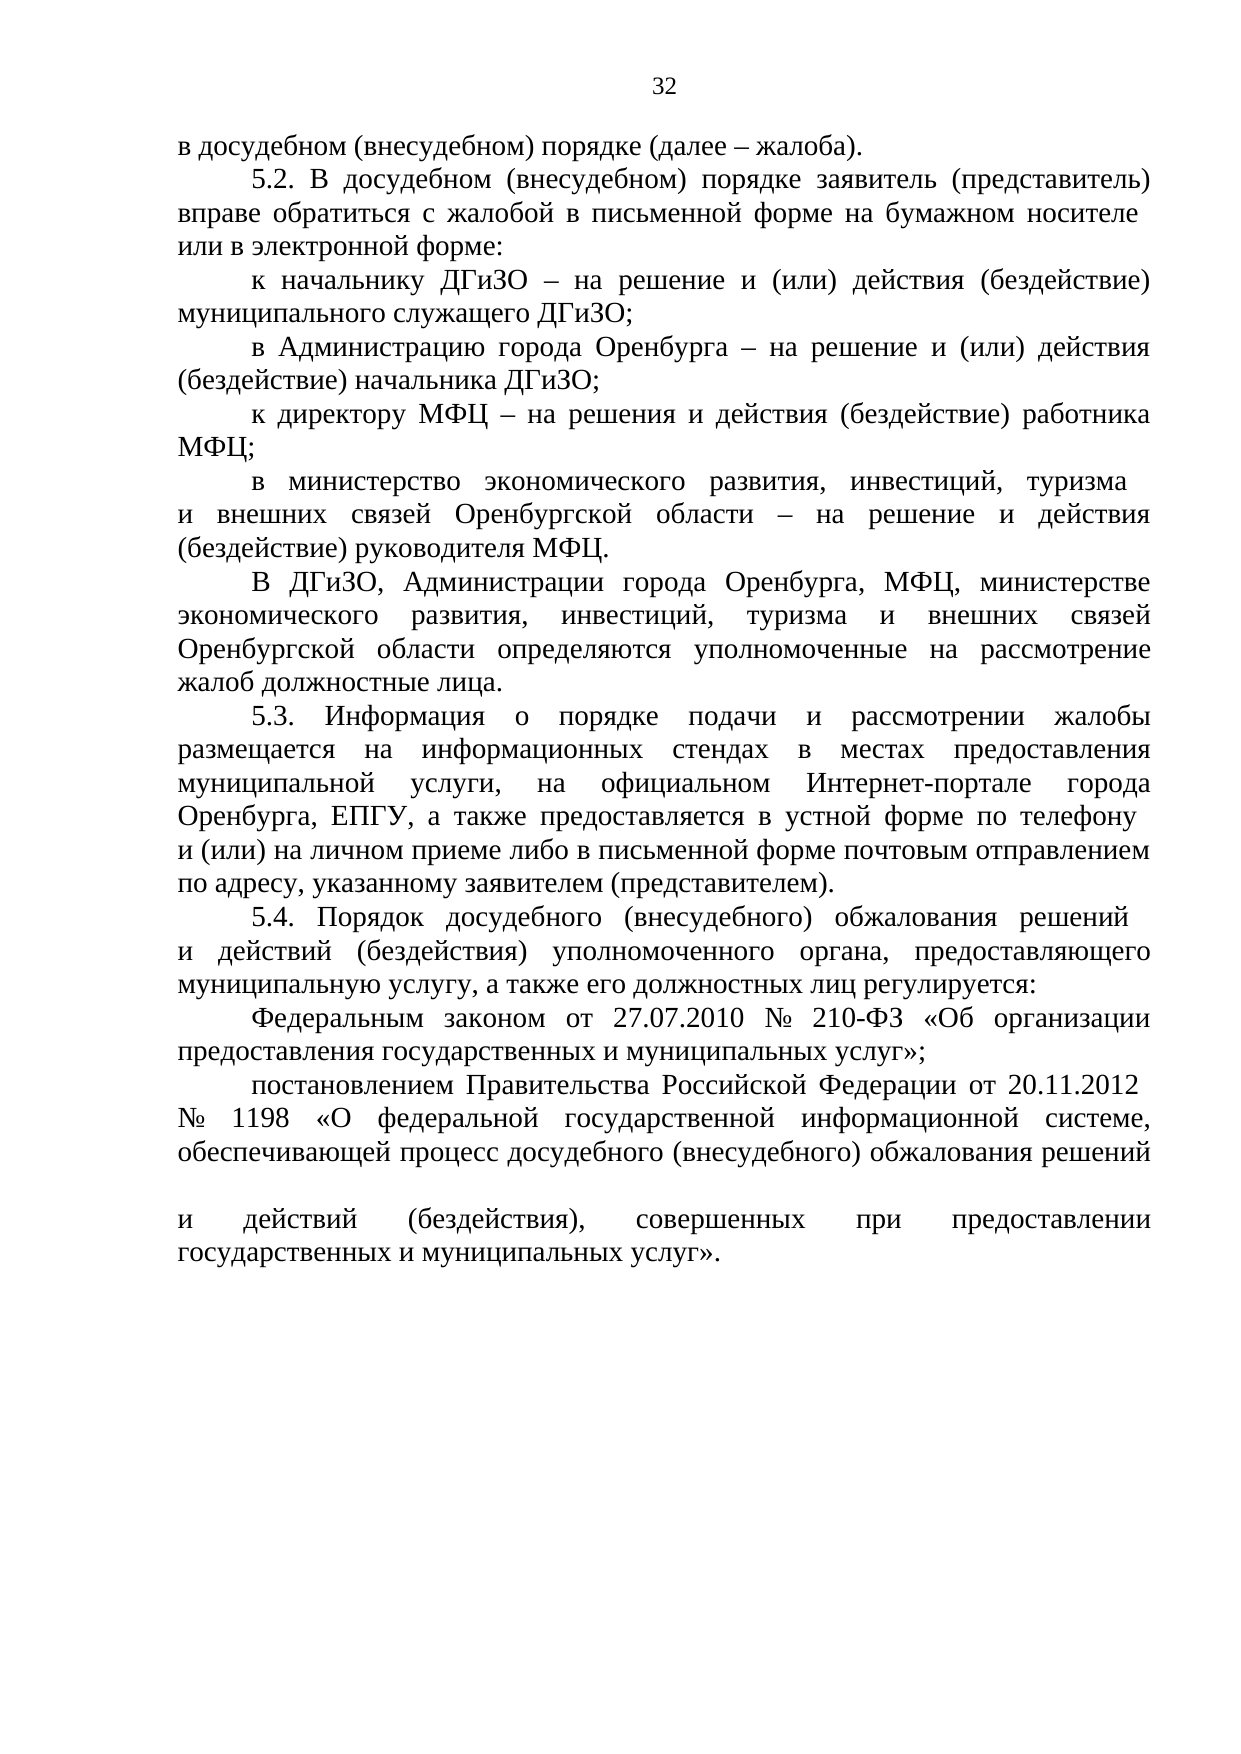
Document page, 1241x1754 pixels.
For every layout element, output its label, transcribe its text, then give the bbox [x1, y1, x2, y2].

text Федеральным законом от 27.07.2010 № 210-ФЗ «Об организации предоставления государственных и муниципальных услуг»; [177, 1000, 1152, 1067]
text 5.3. Информация о порядке подачи и рассмотрении жалобы размещается на информационных стендах в местах предоставления муниципальной услуги, на официальном Интернет-портале города Оренбурга, ЕПГУ, а также предоставляется в устной форме по телефону и (или) на личном приеме либо в письменной форме почтовым отправлением по адресу, указанному заявителем (представителем). [177, 698, 1152, 899]
text к начальнику ДГиЗО – на решение и (или) действия (бездействие) муниципального служащего ДГиЗО; [177, 262, 1152, 329]
text постановлением Правительства Российской Федерации от 20.11.2012 № 1198 «О федеральной государственной информационной системе, обеспечивающей процесс досудебного (внесудебного) обжалования решений и действий (бездействия), совершенных при предоставлении государственных и муниципальных услуг». [177, 1067, 1152, 1268]
text 5.2. В досудебном (внесудебном) порядке заявитель (представитель) вправе обратиться с жалобой в письменной форме на бумажном носителе или в электронной форме: [177, 161, 1152, 262]
text к директору МФЦ – на решения и действия (бездействие) работника МФЦ; [177, 396, 1152, 463]
text В ДГиЗО, Администрации города Оренбурга, МФЦ, министерстве экономического развития, инвестиций, туризма и внешних связей Оренбургской области определяются уполномоченные на рассмотрение жалоб должностные лица. [177, 564, 1152, 698]
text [177, 128, 1152, 161]
text в министерство экономического развития, инвестиций, туризма и внешних связей Оренбургской области – на решение и действия (бездействие) руководителя МФЦ. [177, 463, 1152, 564]
text в Администрацию города Оренбурга – на решение и (или) действия (бездействие) начальника ДГиЗО; [177, 329, 1152, 396]
text 5.4. Порядок досудебного (внесудебного) обжалования решений и действий (бездействия) уполномоченного органа, предоставляющего муниципальную услугу, а также его должностных лиц регулируется: [177, 899, 1152, 1000]
